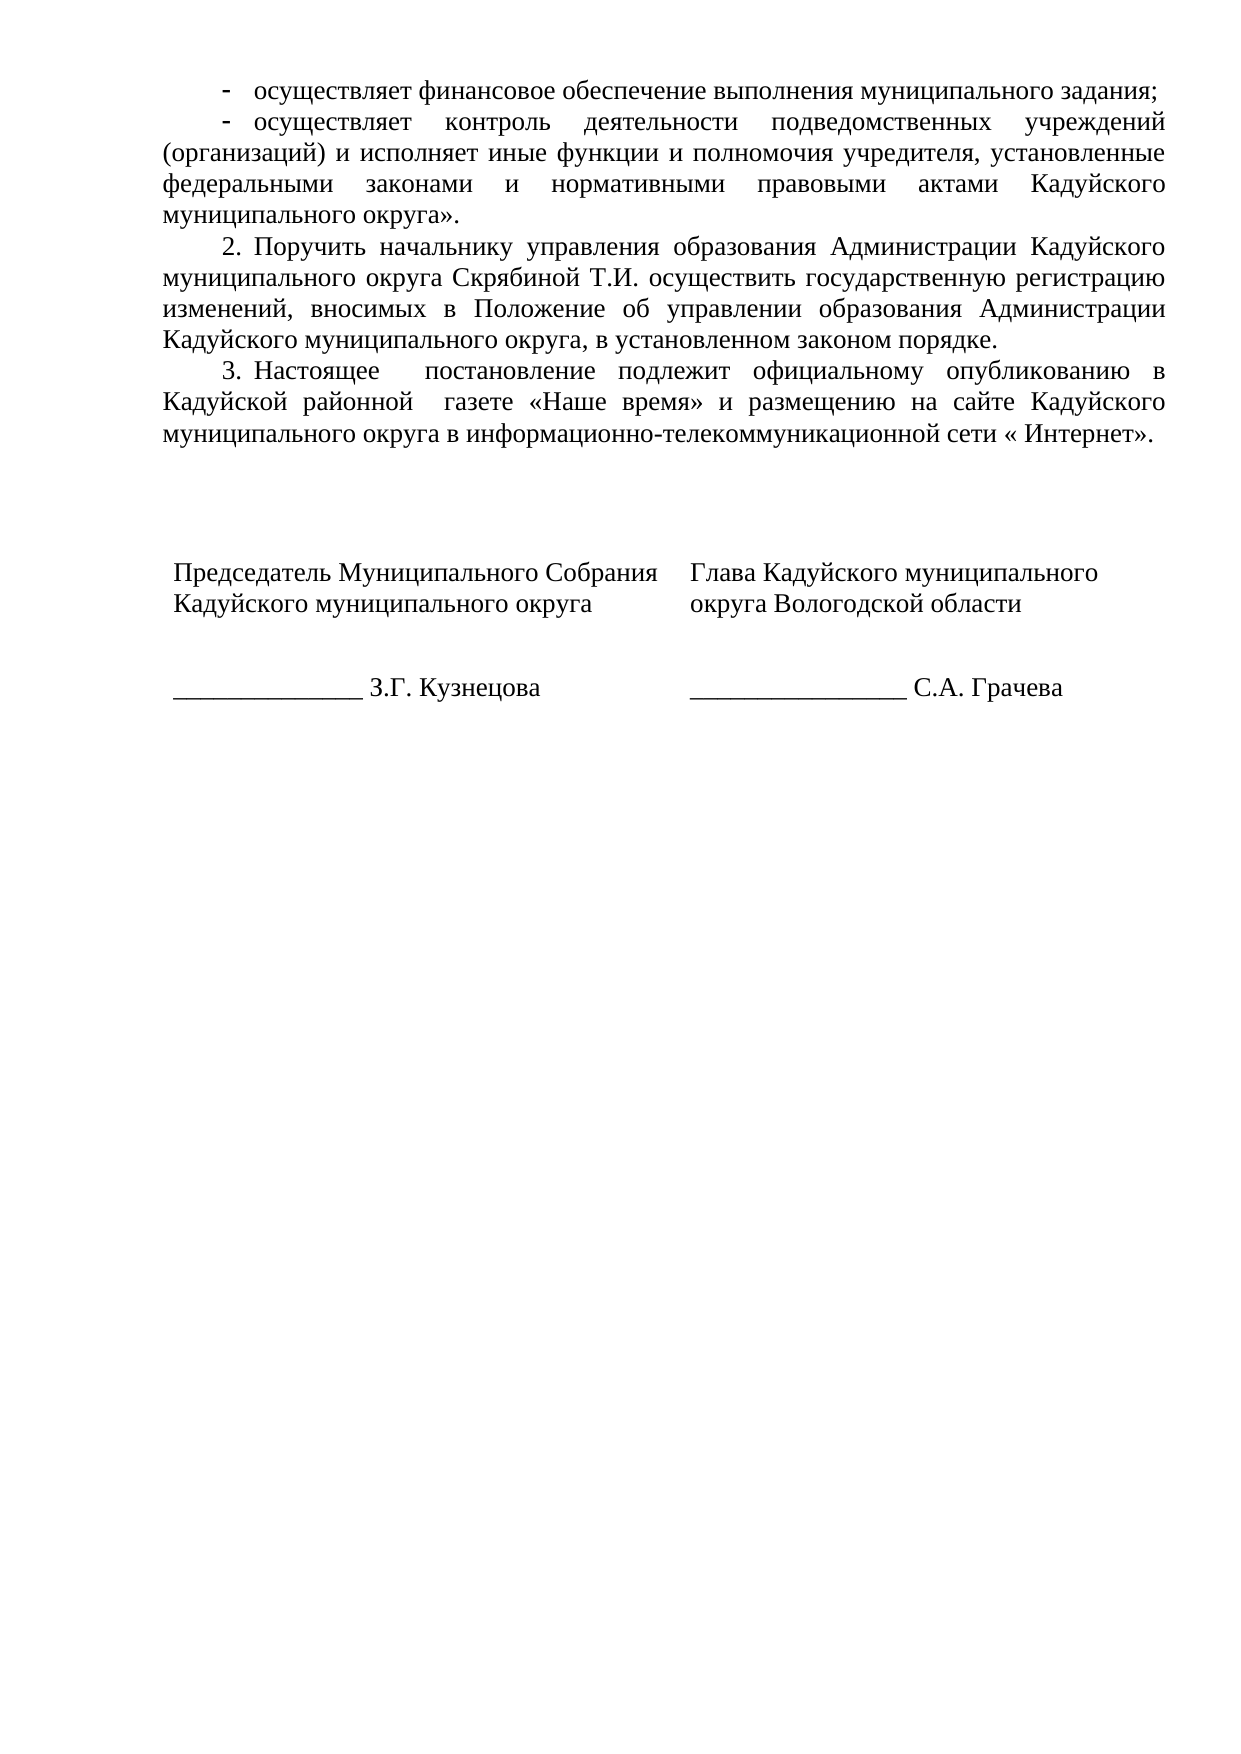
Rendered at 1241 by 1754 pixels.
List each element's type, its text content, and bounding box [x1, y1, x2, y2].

list осуществляет контроль деятельности подведомственных учреждений (организаций) и исполняет иные функции и полномочия учредителя, установленные федеральными законами и нормативными правовыми актами Кадуйского муниципального округа». [162, 105, 1167, 230]
list осуществляет финансовое обеспечение выполнения муниципального задания; [162, 74, 1167, 105]
list Настоящее постановление подлежит официальному опубликованию в Кадуйской районной газете «Наше время» и размещению на сайте Кадуйского муниципального округа в информационно-телекоммуникационной сети « Интернет». [162, 354, 1167, 448]
table_header Глава Кадуйского муниципального округа Вологодской области [679, 556, 1156, 672]
list Поручить начальнику управления образования Администрации Кадуйского муниципального округа Скрябиной Т.И. осуществить государственную регистрацию изменений, вносимых в Положение об управлении образования Администрации Кадуйского муниципального округа, в установленном законом порядке. [162, 230, 1167, 354]
table_cell ________________ С.А. Грачева [679, 672, 1156, 736]
table_cell ______________ З.Г. Кузнецова [162, 672, 679, 736]
table_header Председатель Муниципального Собрания Кадуйского муниципального округа [162, 556, 679, 672]
